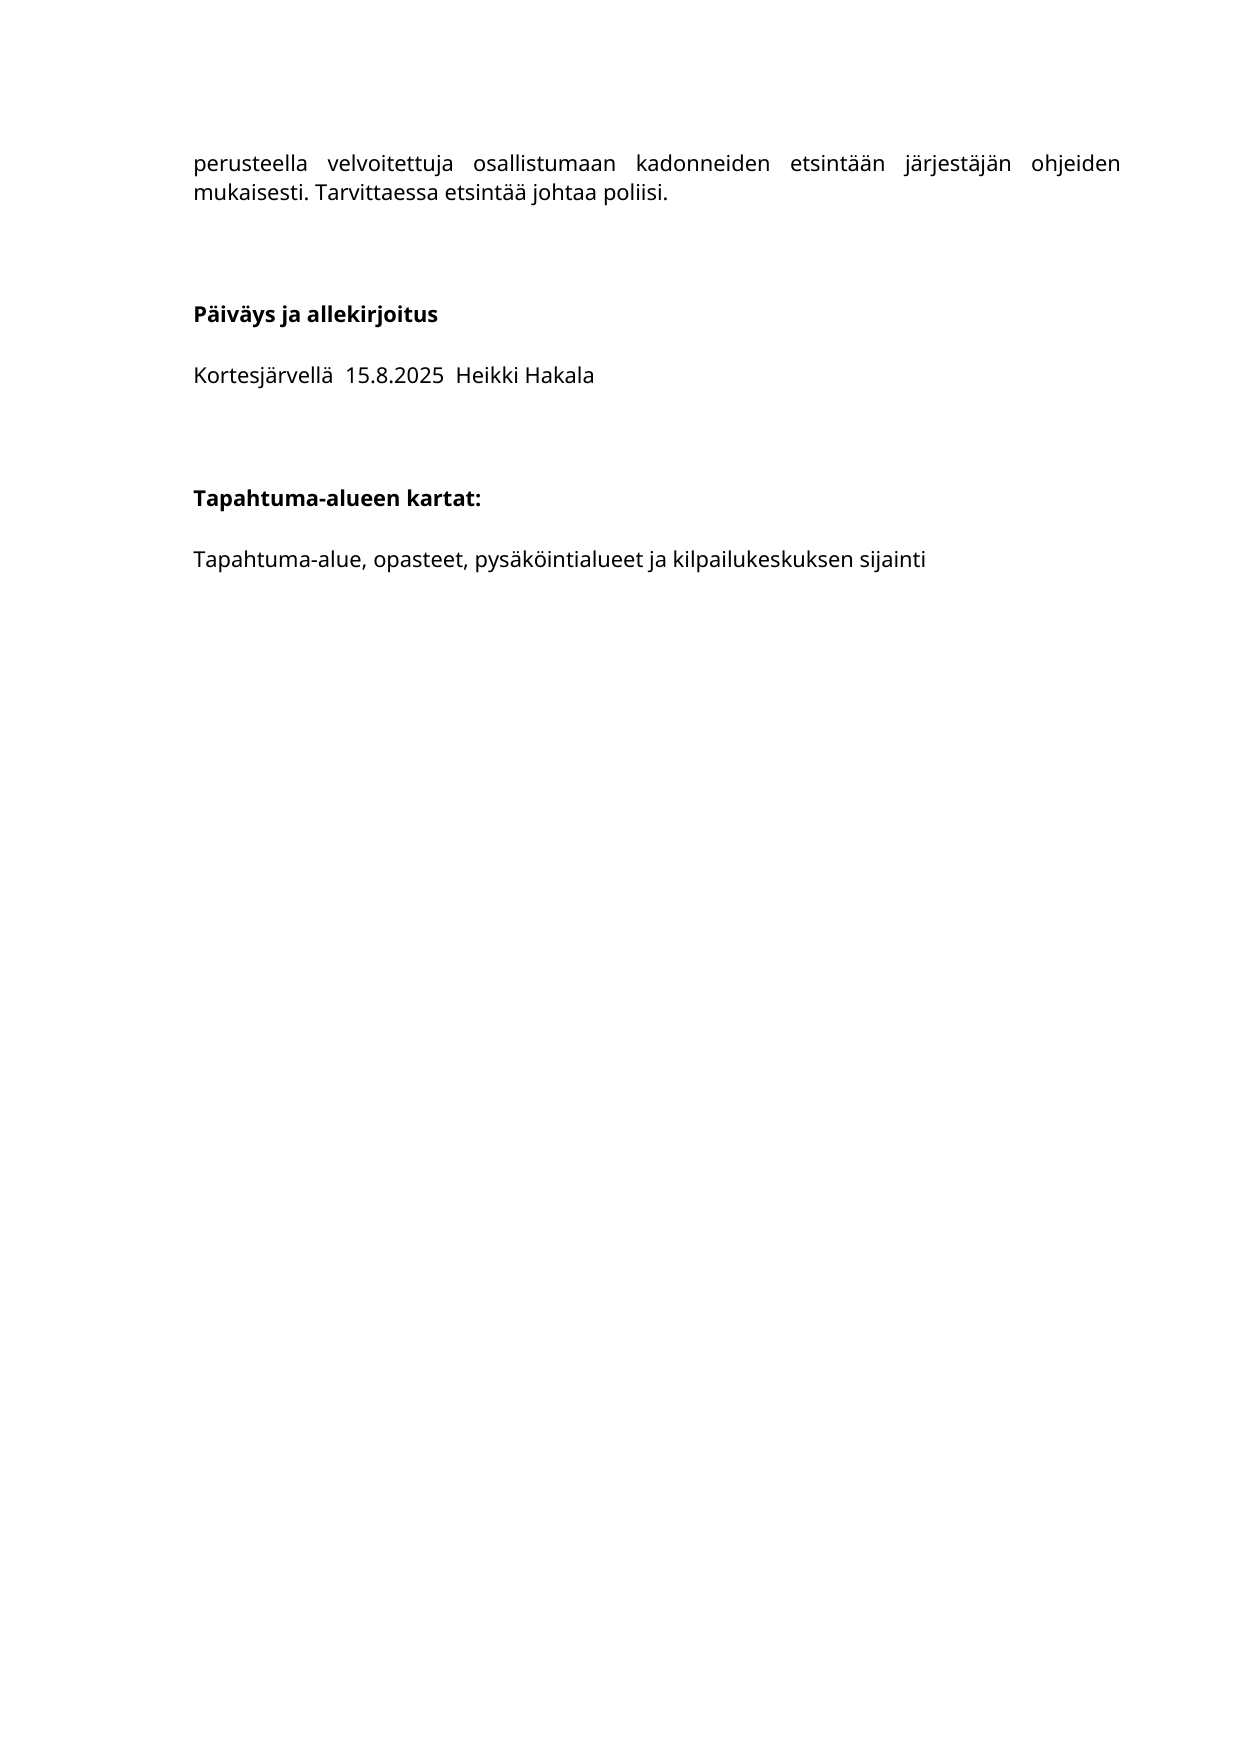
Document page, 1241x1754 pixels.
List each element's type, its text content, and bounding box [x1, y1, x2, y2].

text Päiväys ja allekirjoitus [193, 299, 1122, 329]
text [193, 148, 1122, 207]
text Tapahtuma-alue, opasteet, pysäköintialueet ja kilpailukeskuksen sijainti [118, 544, 1122, 573]
text Kortesjärvellä 15.8.2025 Heikki Hakala [118, 361, 1122, 390]
text Tapahtuma-alueen kartat: [118, 483, 1122, 512]
